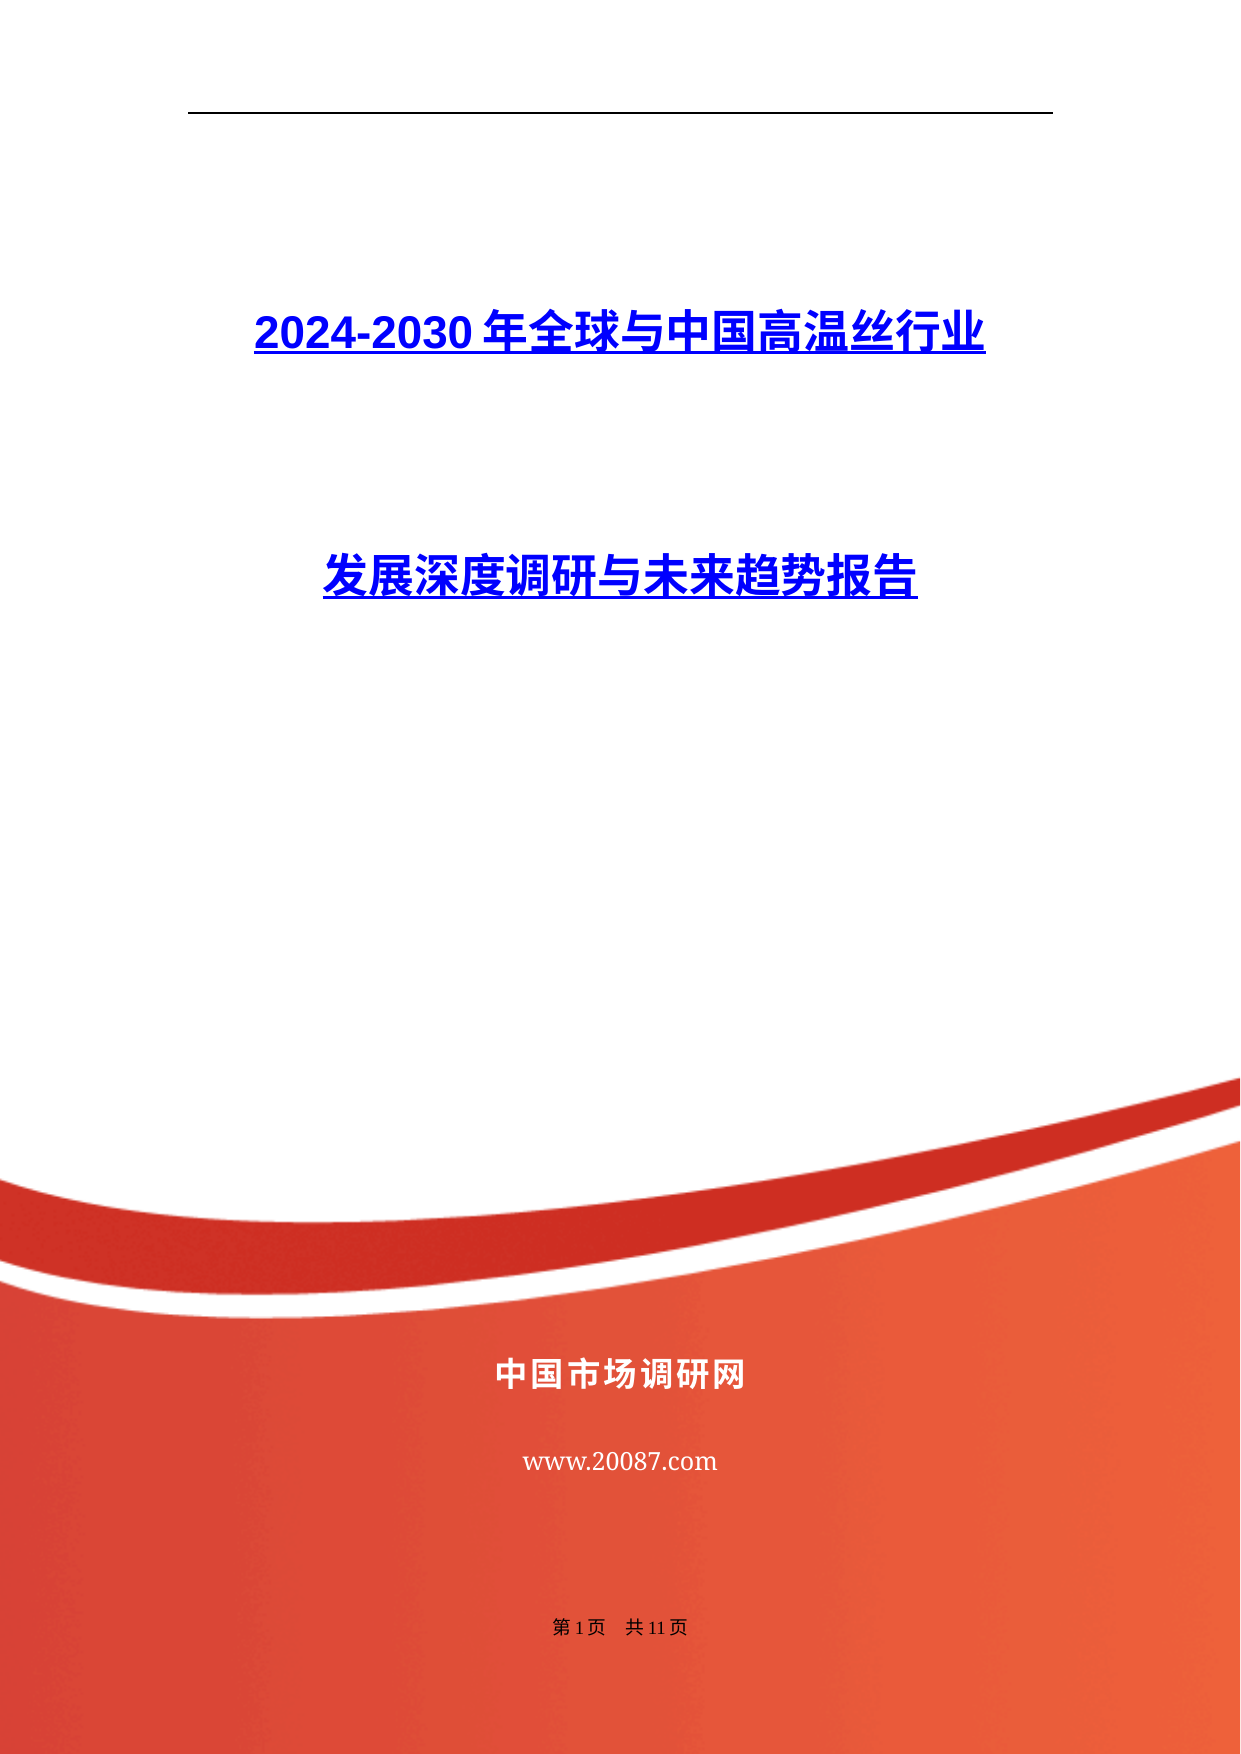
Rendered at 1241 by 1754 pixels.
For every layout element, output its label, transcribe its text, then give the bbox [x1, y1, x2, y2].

text www.20087.com [187, 1428, 1053, 1493]
picture [0, 1006, 1241, 1754]
table_header 2024-2030年全球与中国高温丝行业发展深度调研与未来趋势报告 [188, 207, 1053, 773]
subtitle 中国市场调研网 [187, 1339, 1053, 1404]
